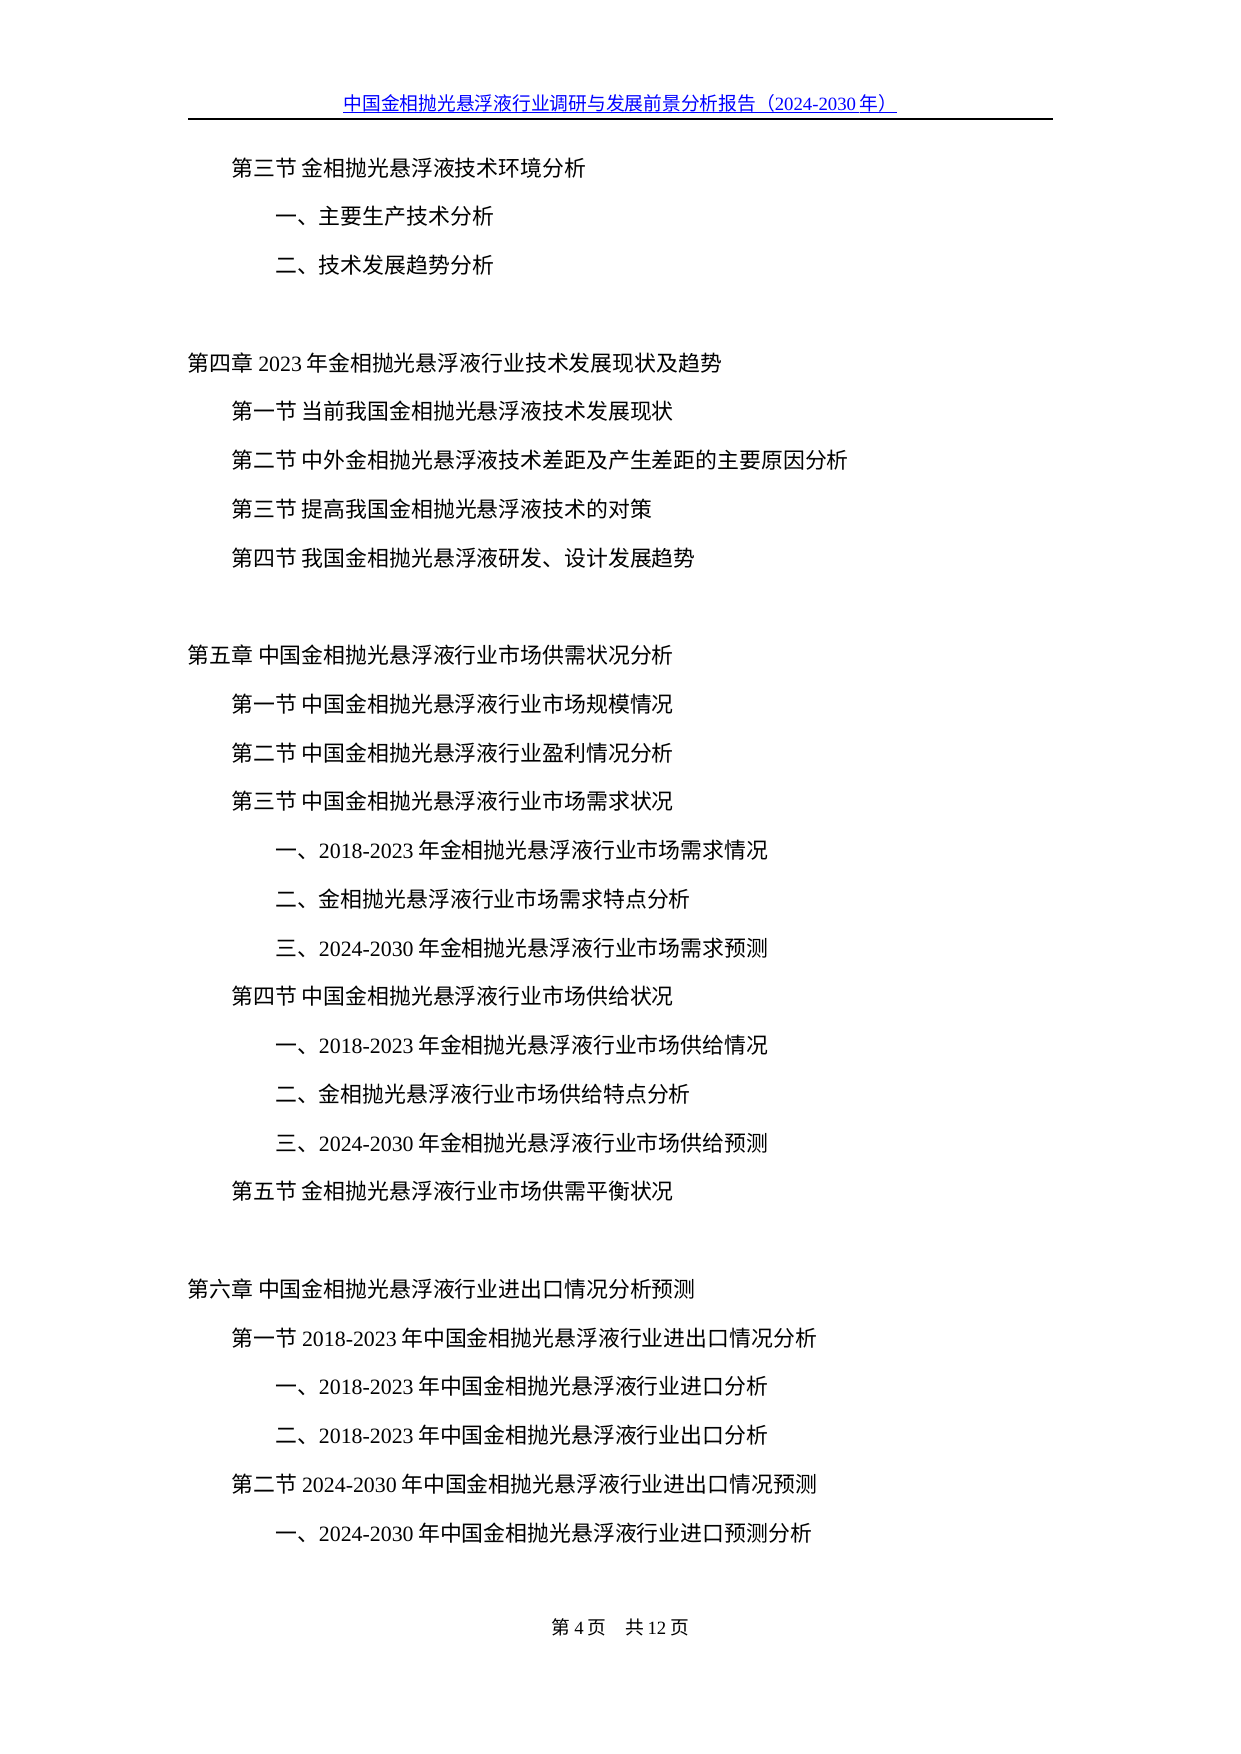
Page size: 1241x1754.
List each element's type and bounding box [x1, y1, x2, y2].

text [187, 150, 1053, 1548]
